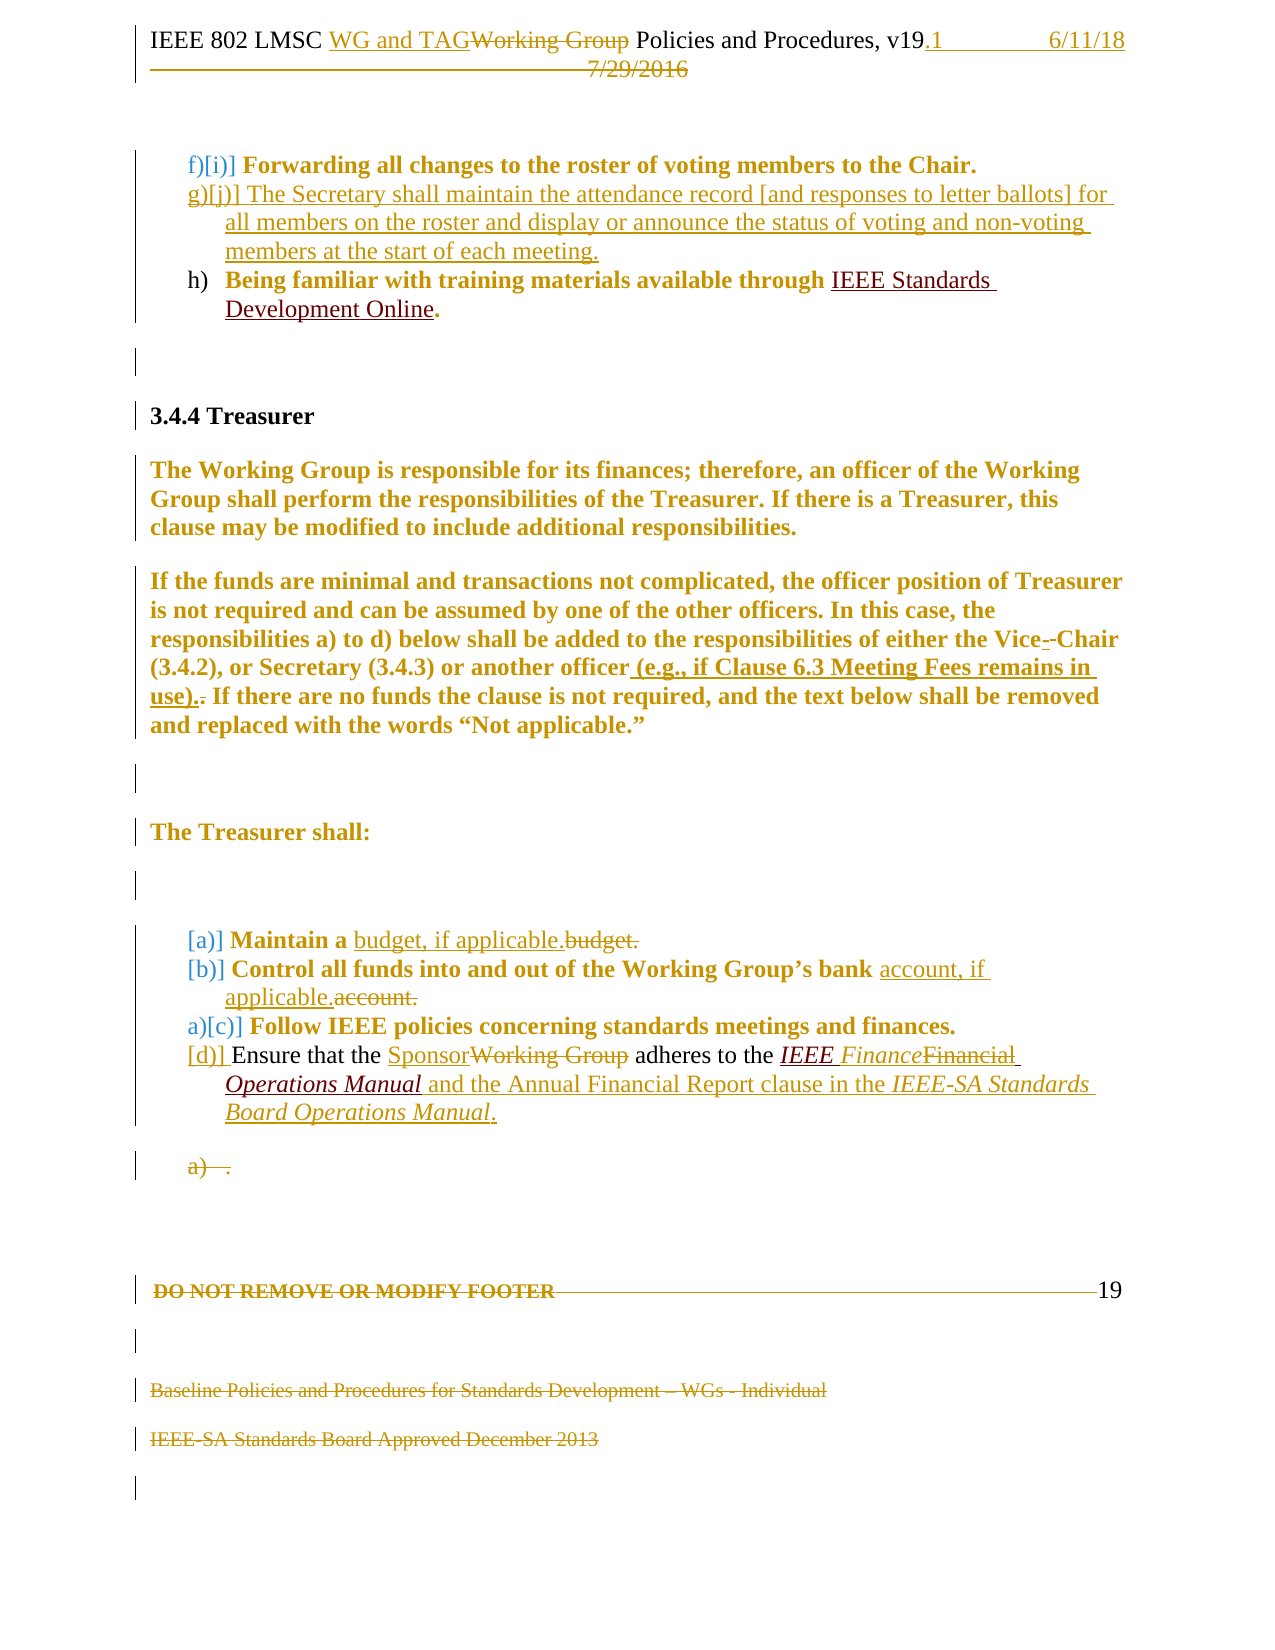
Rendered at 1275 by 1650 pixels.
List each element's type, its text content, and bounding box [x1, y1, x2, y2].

text The Working Group is responsible for its finances; therefore, an officer of the Working Group shall perform the responsibilities of the Treasurer. If there is a Treasurer, this clause may be modified to include additional responsibilities. [150, 455, 1125, 541]
list Ensure that the adheres to the IEEE Operations Manual [187, 1040, 1125, 1126]
subtitle 3.4.4 Treasurer [150, 401, 1125, 430]
list Control all funds into and out of the Working Group’s bank [187, 954, 1125, 1011]
list Maintain a [187, 925, 1125, 954]
list Being familiar with training materials available through IEEE Standards Development Online. [187, 265, 1125, 322]
text If the funds are minimal and transactions not complicated, the officer position of Treasurer is not required and can be assumed by one of the other officers. In this case, the responsibilities a) to d) below shall be added to the responsibilities of either the ViceChair (3.4.2), or Secretary (3.4.3) or another officer If there are no funds the clause is not required, and the text below shall be removed and replaced with the words “Not applicable.” [150, 566, 1125, 739]
list Forwarding all changes to the roster of voting members to the Chair. [187, 150, 1125, 179]
text The Treasurer shall: [150, 817, 1125, 846]
list Follow IEEE policies concerning standards meetings and finances. [187, 1011, 1125, 1040]
